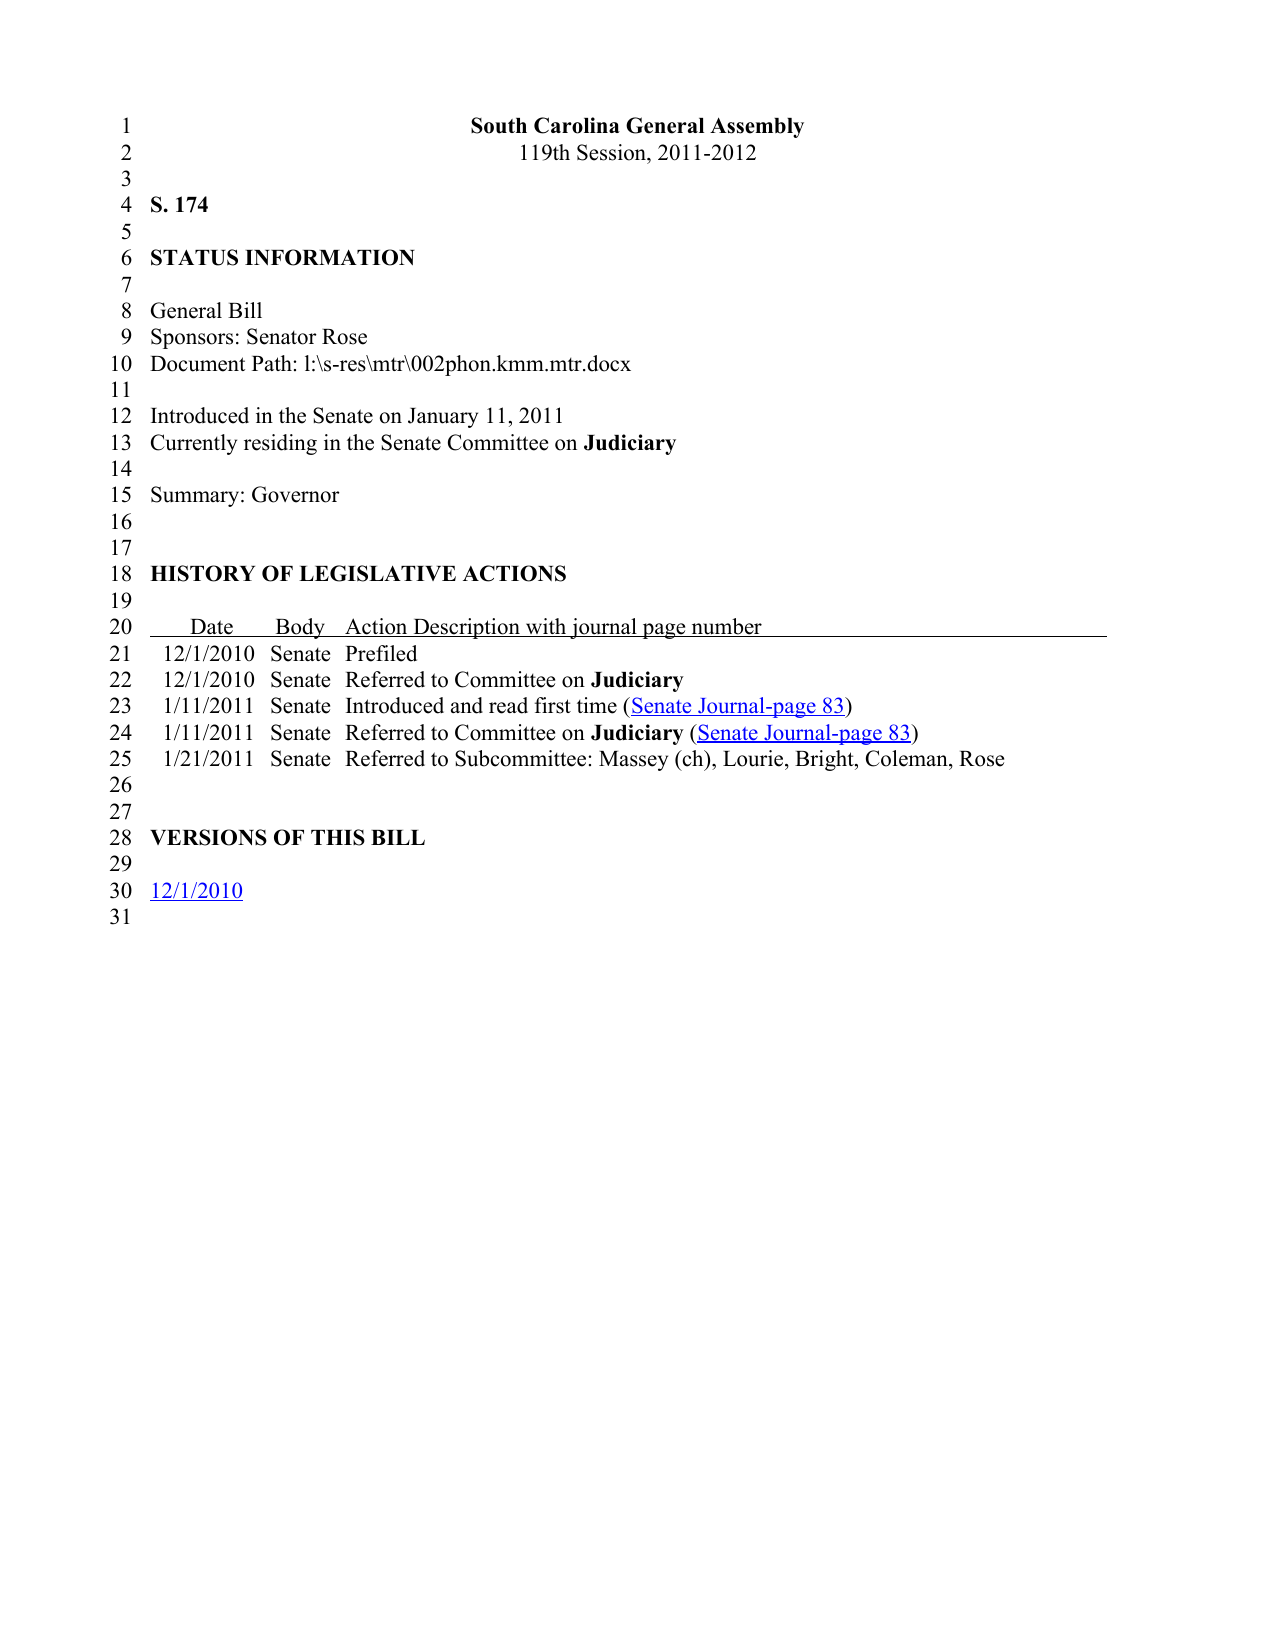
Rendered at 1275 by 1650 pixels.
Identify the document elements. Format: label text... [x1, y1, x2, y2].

text Document Path: l:\s-res\mtr\002phon.kmm.mtr.docx [150, 350, 1125, 376]
text 1/11/2011 Senate Introduced and read first time (Senate Journal-page 83) [150, 692, 1125, 719]
text 12/1/2010 Senate Prefiled [150, 639, 1125, 666]
text Date Body Action Description with journal page number [150, 613, 1125, 639]
text 1/21/2011 Senate Referred to Subcommittee: Massey (ch), Lourie, Bright, Coleman, Rose [150, 745, 1125, 771]
text 12/1/2010 [150, 877, 1125, 903]
text General Bill [150, 297, 1125, 323]
text HISTORY OF LEGISLATIVE ACTIONS [150, 561, 1125, 587]
text VERSIONS OF THIS BILL [150, 824, 1125, 850]
text Sponsors: Senator Rose [150, 323, 1125, 350]
text Summary: Governor [150, 481, 1125, 508]
text 1/11/2011 Senate Referred to Committee on Judiciary (Senate Journal-page 83) [150, 719, 1125, 745]
text Currently residing in the Senate Committee on Judiciary [150, 429, 1125, 455]
text S. 174 [150, 192, 1125, 218]
text Introduced in the Senate on January 11, 2011 [150, 402, 1125, 429]
text South Carolina General Assembly [150, 112, 1125, 139]
text 12/1/2010 Senate Referred to Committee on Judiciary [150, 666, 1125, 692]
text STATUS INFORMATION [150, 244, 1125, 271]
text 119th Session, 2011-2012 [150, 139, 1125, 165]
